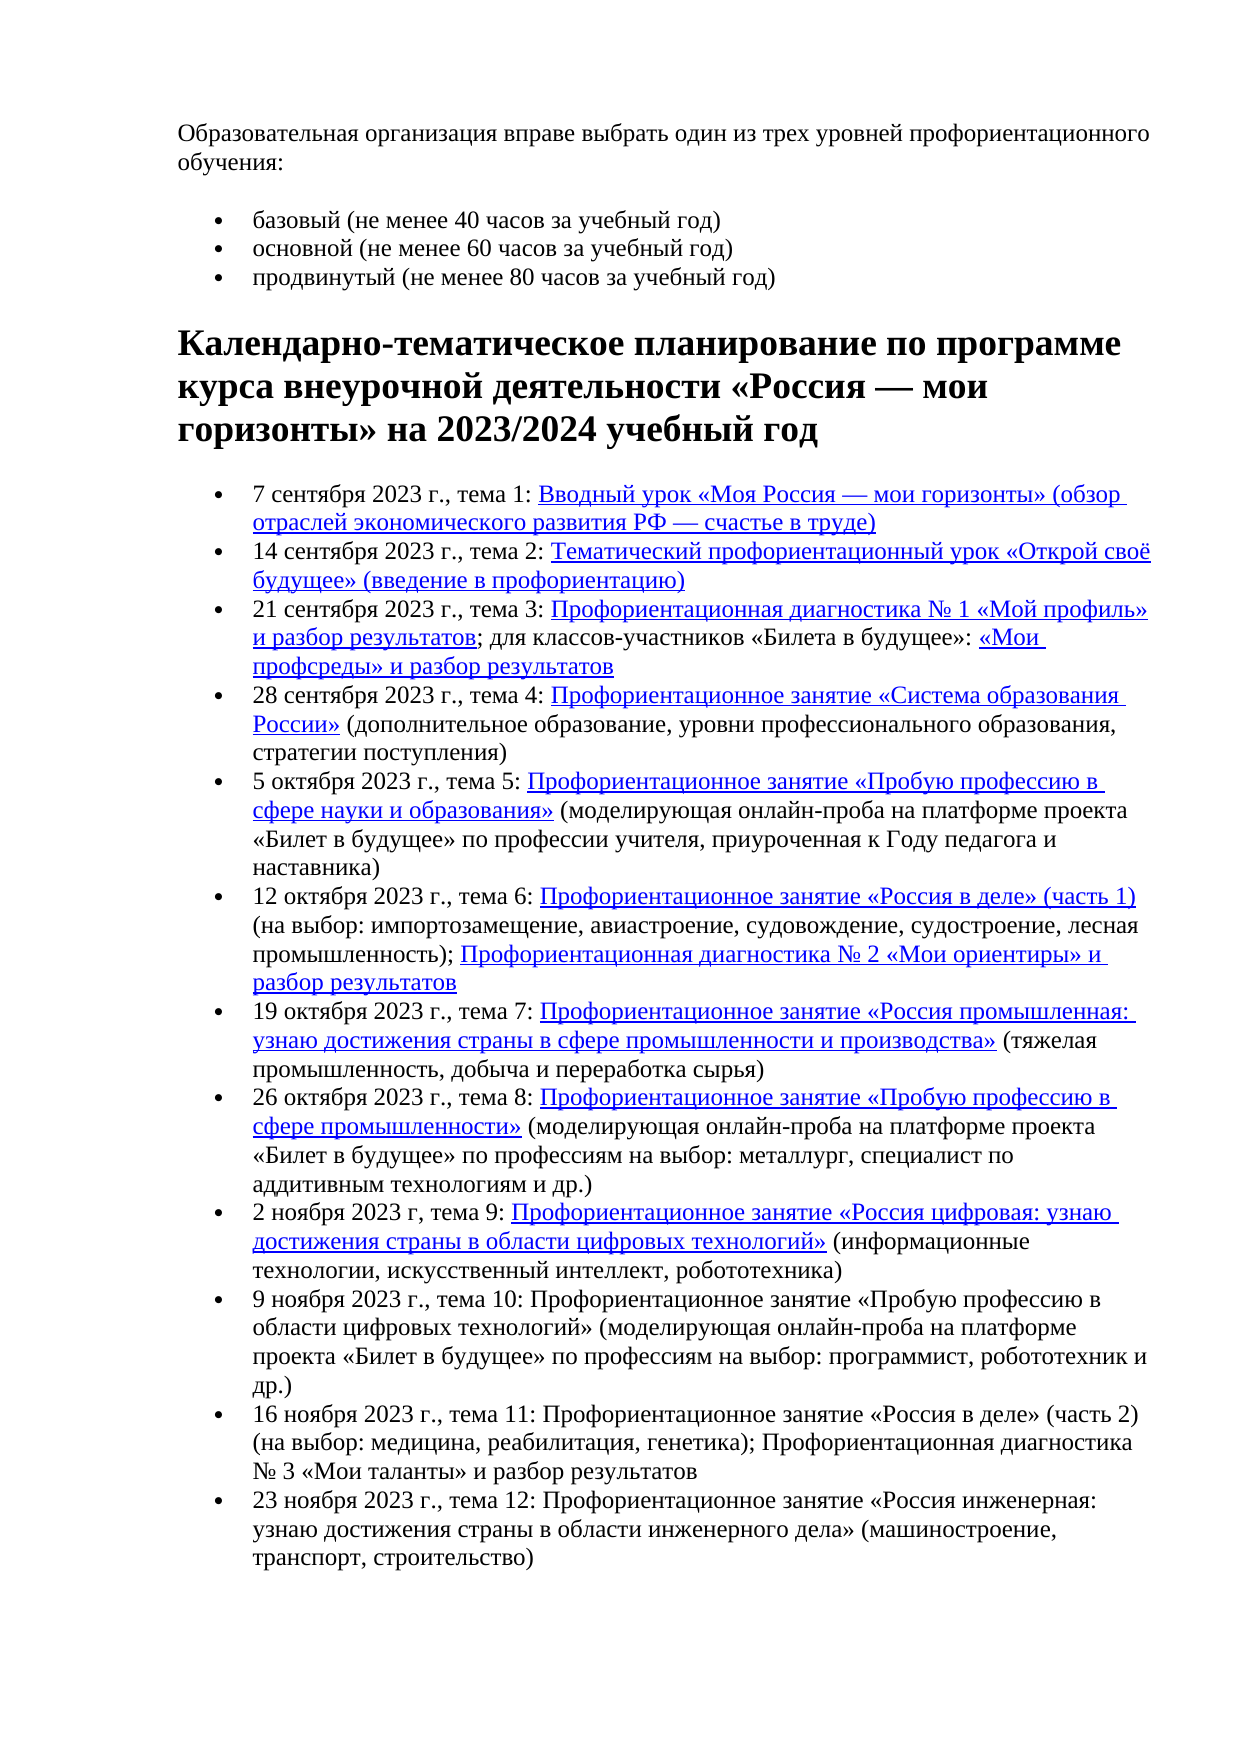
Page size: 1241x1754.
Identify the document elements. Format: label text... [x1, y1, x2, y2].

text Образовательная организация вправе выбрать один из трех уровней профориентационного обучения: [177, 118, 1152, 176]
list основной (не менее 60 часов за учебный год) [215, 233, 1152, 262]
list продвинутый (не менее 80 часов за учебный год) [215, 262, 1152, 291]
list 9 ноября 2023 г., тема 10: Профориентационное занятие «Пробую профессию в области цифровых технологий» (моделирующая онлайн-проба на платформе проекта «Билет в будущее» по профессиям на выбор: программист, робототехник и др.) [215, 1284, 1152, 1399]
list 19 октября 2023 г., тема 7: Профориентационное занятие «Россия промышленная: узнаю достижения страны в сфере промышленности и производства» (тяжелая промышленность, добыча и переработка сырья) [215, 996, 1152, 1082]
list 14 сентября 2023 г., тема 2: Тематический профориентационный урок «Открой своё будущее» (введение в профориентацию) [215, 536, 1152, 594]
list 12 октября 2023 г., тема 6: Профориентационное занятие «Россия в деле» (часть 1) (на выбор: импортозамещение, авиастроение, судовождение, судостроение, лесная промышленность); Профориентационная диагностика № 2 «Мои ориентиры» и разбор результатов [215, 881, 1152, 996]
list 16 ноября 2023 г., тема 11: Профориентационное занятие «Россия в деле» (часть 2) (на выбор: медицина, реабилитация, генетика); Профориентационная диагностика № 3 «Мои таланты» и разбор результатов [215, 1399, 1152, 1485]
list 2 ноября 2023 г, тема 9: Профориентационное занятие «Россия цифровая: узнаю достижения страны в области цифровых технологий» (информационные технологии, искусственный интеллект, робототехника) [215, 1197, 1152, 1284]
list 23 ноября 2023 г., тема 12: Профориентационное занятие «Россия инженерная: узнаю достижения страны в области инженерного дела» (машиностроение, транспорт, строительство) [215, 1485, 1152, 1571]
list 5 октября 2023 г., тема 5: Профориентационное занятие «Пробую профессию в сфере науки и образования» (моделирующая онлайн-проба на платформе проекта «Билет в будущее» по профессии учителя, приуроченная к Году педагога и наставника) [215, 766, 1152, 881]
list 21 сентября 2023 г., тема 3: Профориентационная диагностика № 1 «Мой профиль» и разбор результатов; для классов-участников «Билета в будущее»: «Мои профсреды» и разбор результатов [215, 594, 1152, 680]
text Календарно-тематическое планирование по программе курса внеурочной деятельности «Россия — мои горизонты» на 2023/2024 учебный год [177, 320, 1152, 449]
list базовый (не менее 40 часов за учебный год) [215, 205, 1152, 233]
list 28 сентября 2023 г., тема 4: Профориентационное занятие «Система образования России» (дополнительное образование, уровни профессионального образования, стратегии поступления) [215, 680, 1152, 766]
list 26 октября 2023 г., тема 8: Профориентационное занятие «Пробую профессию в сфере промышленности» (моделирующая онлайн-проба на платформе проекта «Билет в будущее» по профессиям на выбор: металлург, специалист по аддитивным технологиям и др.) [215, 1082, 1152, 1197]
list 7 сентября 2023 г., тема 1: Вводный урок «Моя Россия — мои горизонты» (обзор отраслей экономического развития РФ — счастье в труде) [215, 479, 1152, 536]
